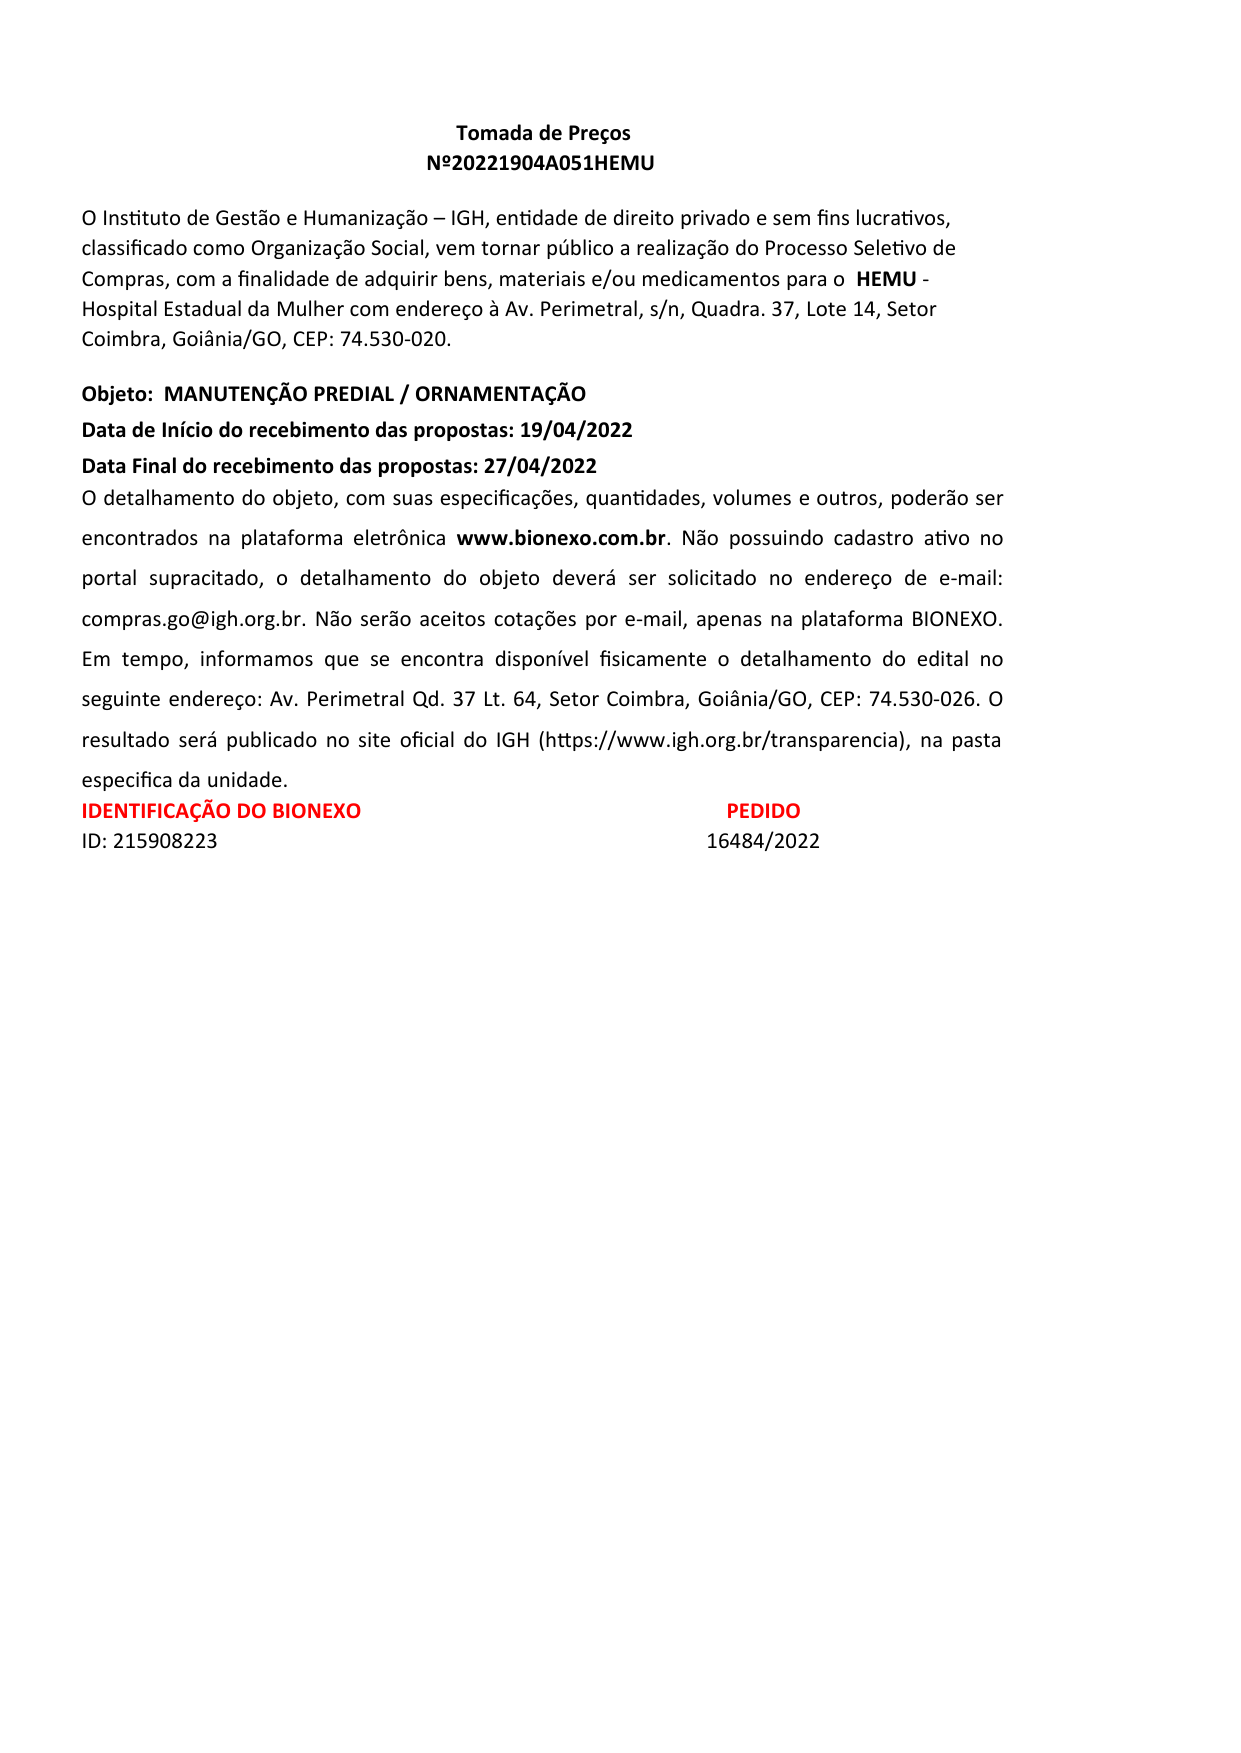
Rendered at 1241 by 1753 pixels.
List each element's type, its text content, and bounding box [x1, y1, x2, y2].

text Data de Início do recebimento das propostas: 19/04/2022 [81, 415, 658, 443]
text seguinte endereço: Av. Perimetral Qd. 37 Lt. 64, Setor Coimbra, Goiânia/GO, CEP: 74.530-026. O [81, 684, 1029, 712]
text especifica da unidade. [81, 765, 1029, 793]
text Hospital Estadual da Mulher com endereço à Av. Perimetral, s/n, Quadra. 37, Lote 14, Setor [81, 294, 982, 322]
text 16484/2022 [706, 826, 845, 854]
text Objeto: MANUTENÇÃO PREDIAL / ORNAMENTAÇÃO [81, 379, 658, 407]
text Tomada de Preços [456, 117, 680, 146]
text classificado como Organização Social, vem tornar público a realização do Processo Seletivo de [81, 233, 982, 261]
text compras.go@igh.org.br. Não serão aceitos cotações por e-mail, apenas na plataforma BIONEXO. [81, 604, 1029, 632]
text Nº20221904A051HEMU [426, 148, 680, 176]
text O detalhamento do objeto, com suas especificações, quantidades, volumes e outros, poderão ser [81, 483, 1029, 511]
text Data Final do recebimento das propostas: 27/04/2022 [81, 451, 1029, 479]
text ID: 215908223 [81, 826, 243, 854]
text portal supracitado, o detalhamento do objeto deverá ser solicitado no endereço de e-mail: [81, 563, 1029, 591]
text O Instituto de Gestão e Humanização – IGH, entidade de direito privado e sem fins lucrativos, [81, 203, 982, 231]
text Compras, com a finalidade de adquirir bens, materiais e/ou medicamentos para o HEMU - [81, 263, 982, 292]
text Em tempo, informamos que se encontra disponível fisicamente o detalhamento do edital no [81, 644, 1029, 672]
text resultado será publicado no site oficial do IGH (https://www.igh.org.br/transparencia), na pasta [81, 725, 1029, 753]
text Coimbra, Goiânia/GO, CEP: 74.530-020. [81, 324, 982, 352]
text IDENTIFICAÇÃO DO BIONEXO [81, 796, 386, 824]
text PEDIDO [726, 796, 826, 824]
text encontrados na plataforma eletrônica www.bionexo.com.br. Não possuindo cadastro ativo no [81, 523, 1029, 551]
